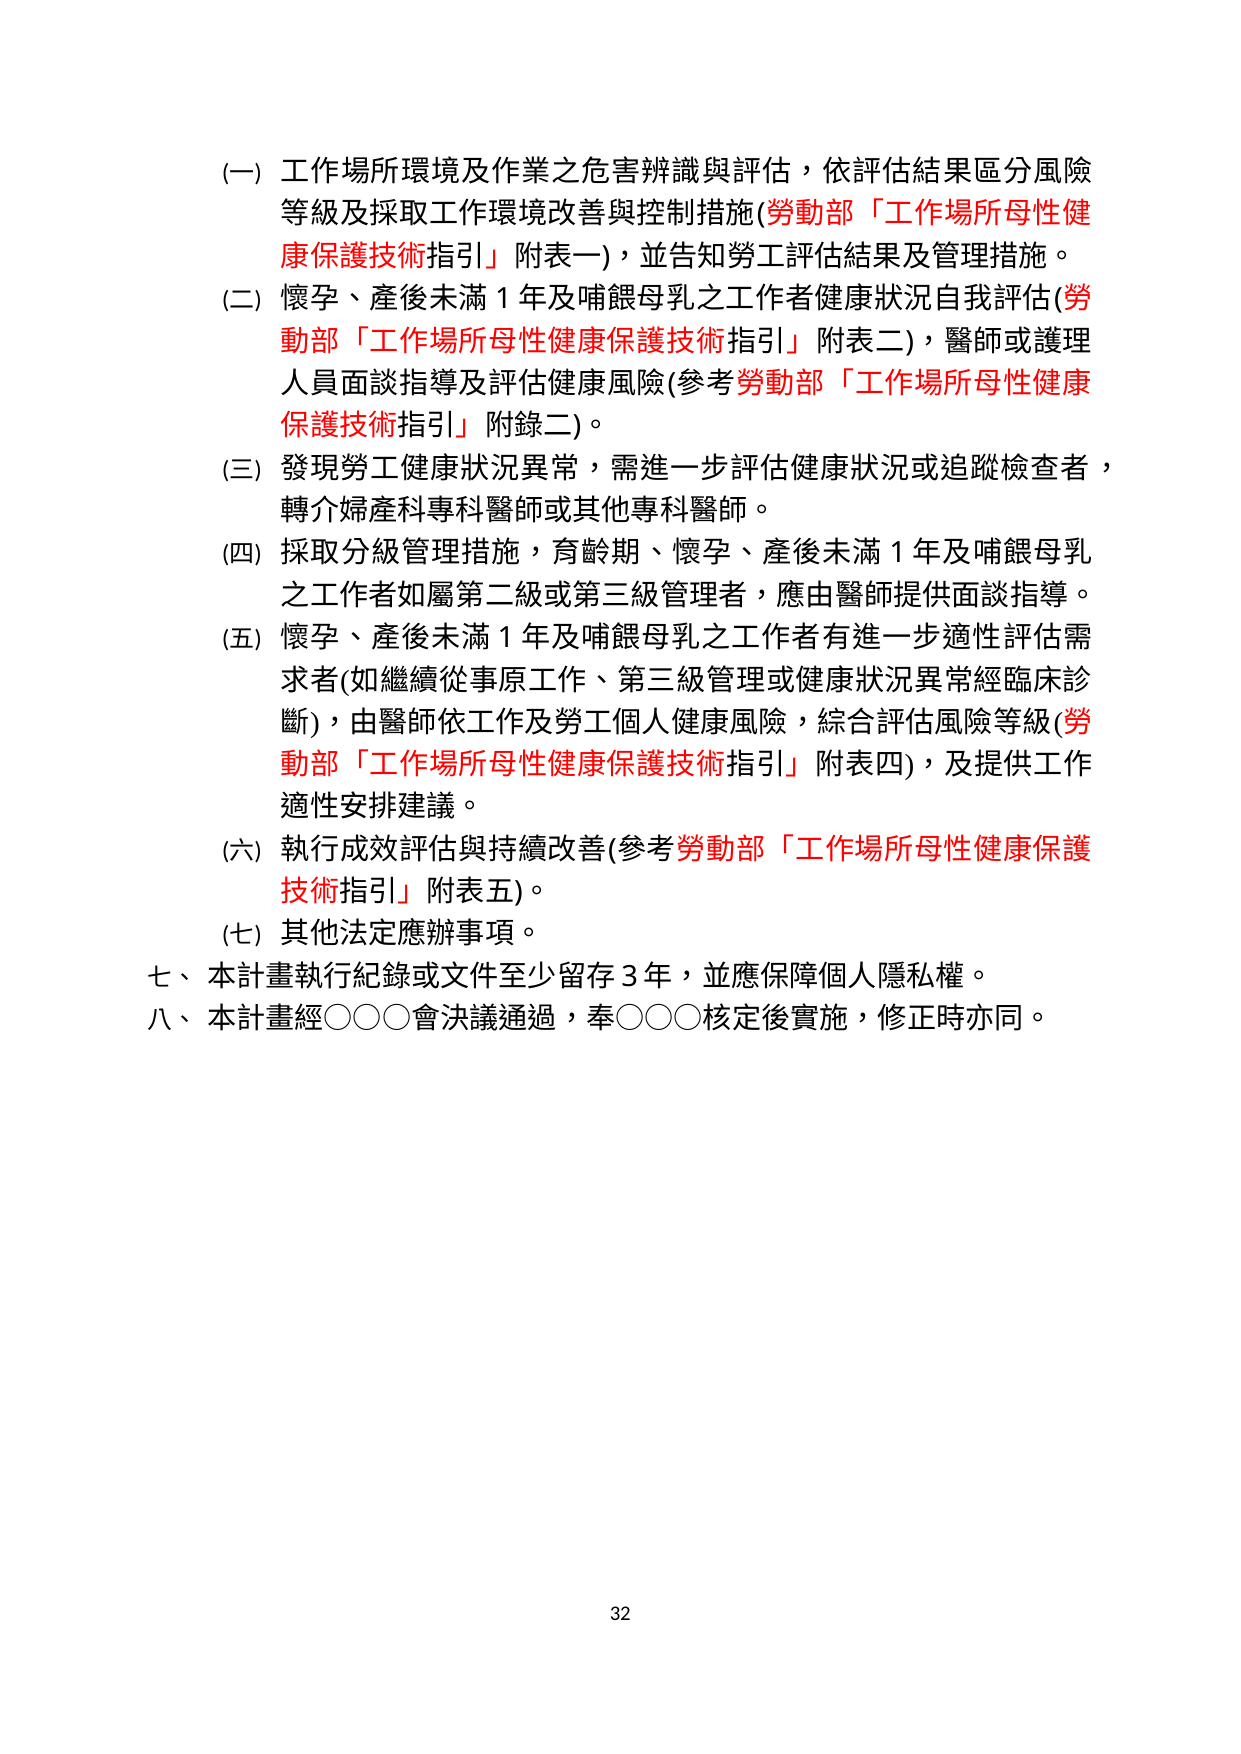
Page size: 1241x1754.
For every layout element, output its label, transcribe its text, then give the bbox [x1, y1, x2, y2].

list 發現勞工健康狀況異常，需進一步評估健康狀況或追蹤檢查者，轉介婦產科專科醫師或其他專科醫師。 [222, 444, 1092, 529]
list 本計畫經○○○會決議通過，奉○○○核定後實施，修正時亦同。 [148, 995, 1092, 1037]
list 其他法定應辦事項。 [222, 910, 1092, 952]
list 懷孕、產後未滿1年及哺餵母乳之工作者有進一步適性評估需求者(如繼續從事原工作、第三級管理或健康狀況異常經臨床診斷)，由醫師依工作及勞工個人健康風險，綜合評估風險等級(勞動部「工作場所母性健康保護技術指引」附表四)，及提供工作適性安排建議。 [222, 614, 1092, 825]
list 工作場所環境及作業之危害辨識與評估，依評估結果區分風險等級及採取工作環境改善與控制措施(勞動部「工作場所母性健康保護技術指引」附表一)，並告知勞工評估結果及管理措施。 [222, 148, 1092, 275]
list 執行成效評估與持續改善(參考勞動部「工作場所母性健康保護技術指引」附表五)。 [222, 825, 1092, 910]
list 採取分級管理措施，育齡期、懷孕、產後未滿1年及哺餵母乳之工作者如屬第二級或第三級管理者，應由醫師提供面談指導。 [222, 529, 1092, 614]
list 懷孕、產後未滿1年及哺餵母乳之工作者健康狀況自我評估(勞動部「工作場所母性健康保護技術指引」附表二)，醫師或護理人員面談指導及評估健康風險(參考勞動部「工作場所母性健康保護技術指引」附錄二)。 [222, 275, 1092, 444]
list 本計畫執行紀錄或文件至少留存3年，並應保障個人隱私權。 [148, 952, 1092, 995]
